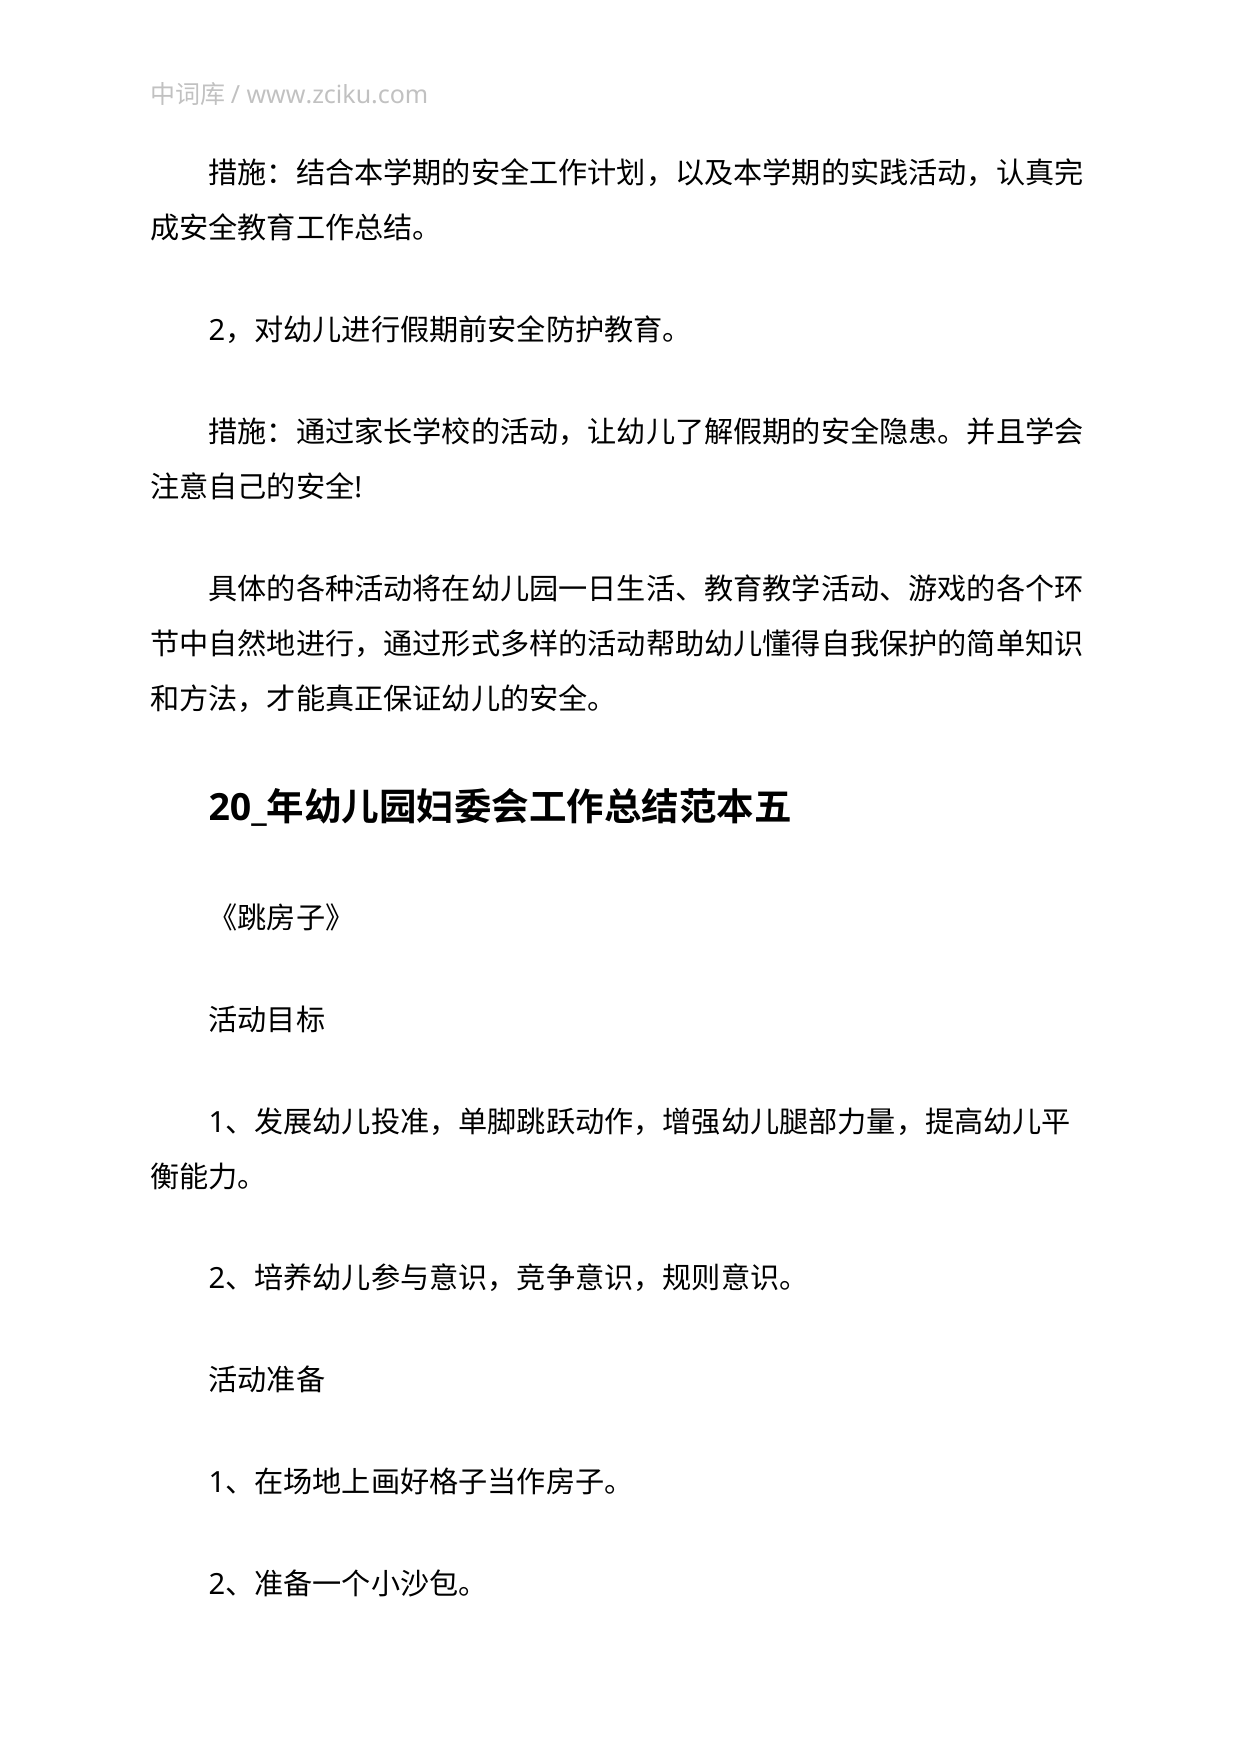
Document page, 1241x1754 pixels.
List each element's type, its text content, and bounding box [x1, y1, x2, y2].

text 20_年幼儿园妇委会工作总结范本五 [150, 777, 1090, 832]
text 措施：结合本学期的安全工作计划，以及本学期的实践活动，认真完成安全教育工作总结。 [150, 150, 1090, 247]
text 2、培养幼儿参与意识，竞争意识，规则意识。 [150, 1255, 1090, 1297]
text 《跳房子》 [150, 895, 1090, 937]
text 2、准备一个小沙包。 [150, 1561, 1090, 1603]
text 具体的各种活动将在幼儿园一日生活、教育教学活动、游戏的各个环节中自然地进行，通过形式多样的活动帮助幼儿懂得自我保护的简单知识和方法，才能真正保证幼儿的安全。 [150, 566, 1090, 718]
text 2，对幼儿进行假期前安全防护教育。 [150, 307, 1090, 349]
text 1、发展幼儿投准，单脚跳跃动作，增强幼儿腿部力量，提高幼儿平衡能力。 [150, 1098, 1090, 1196]
text 1、在场地上画好格子当作房子。 [150, 1459, 1090, 1501]
text 活动准备 [150, 1357, 1090, 1399]
text 活动目标 [150, 996, 1090, 1039]
text 措施：通过家长学校的活动，让幼儿了解假期的安全隐患。并且学会注意自己的安全! [150, 409, 1090, 506]
